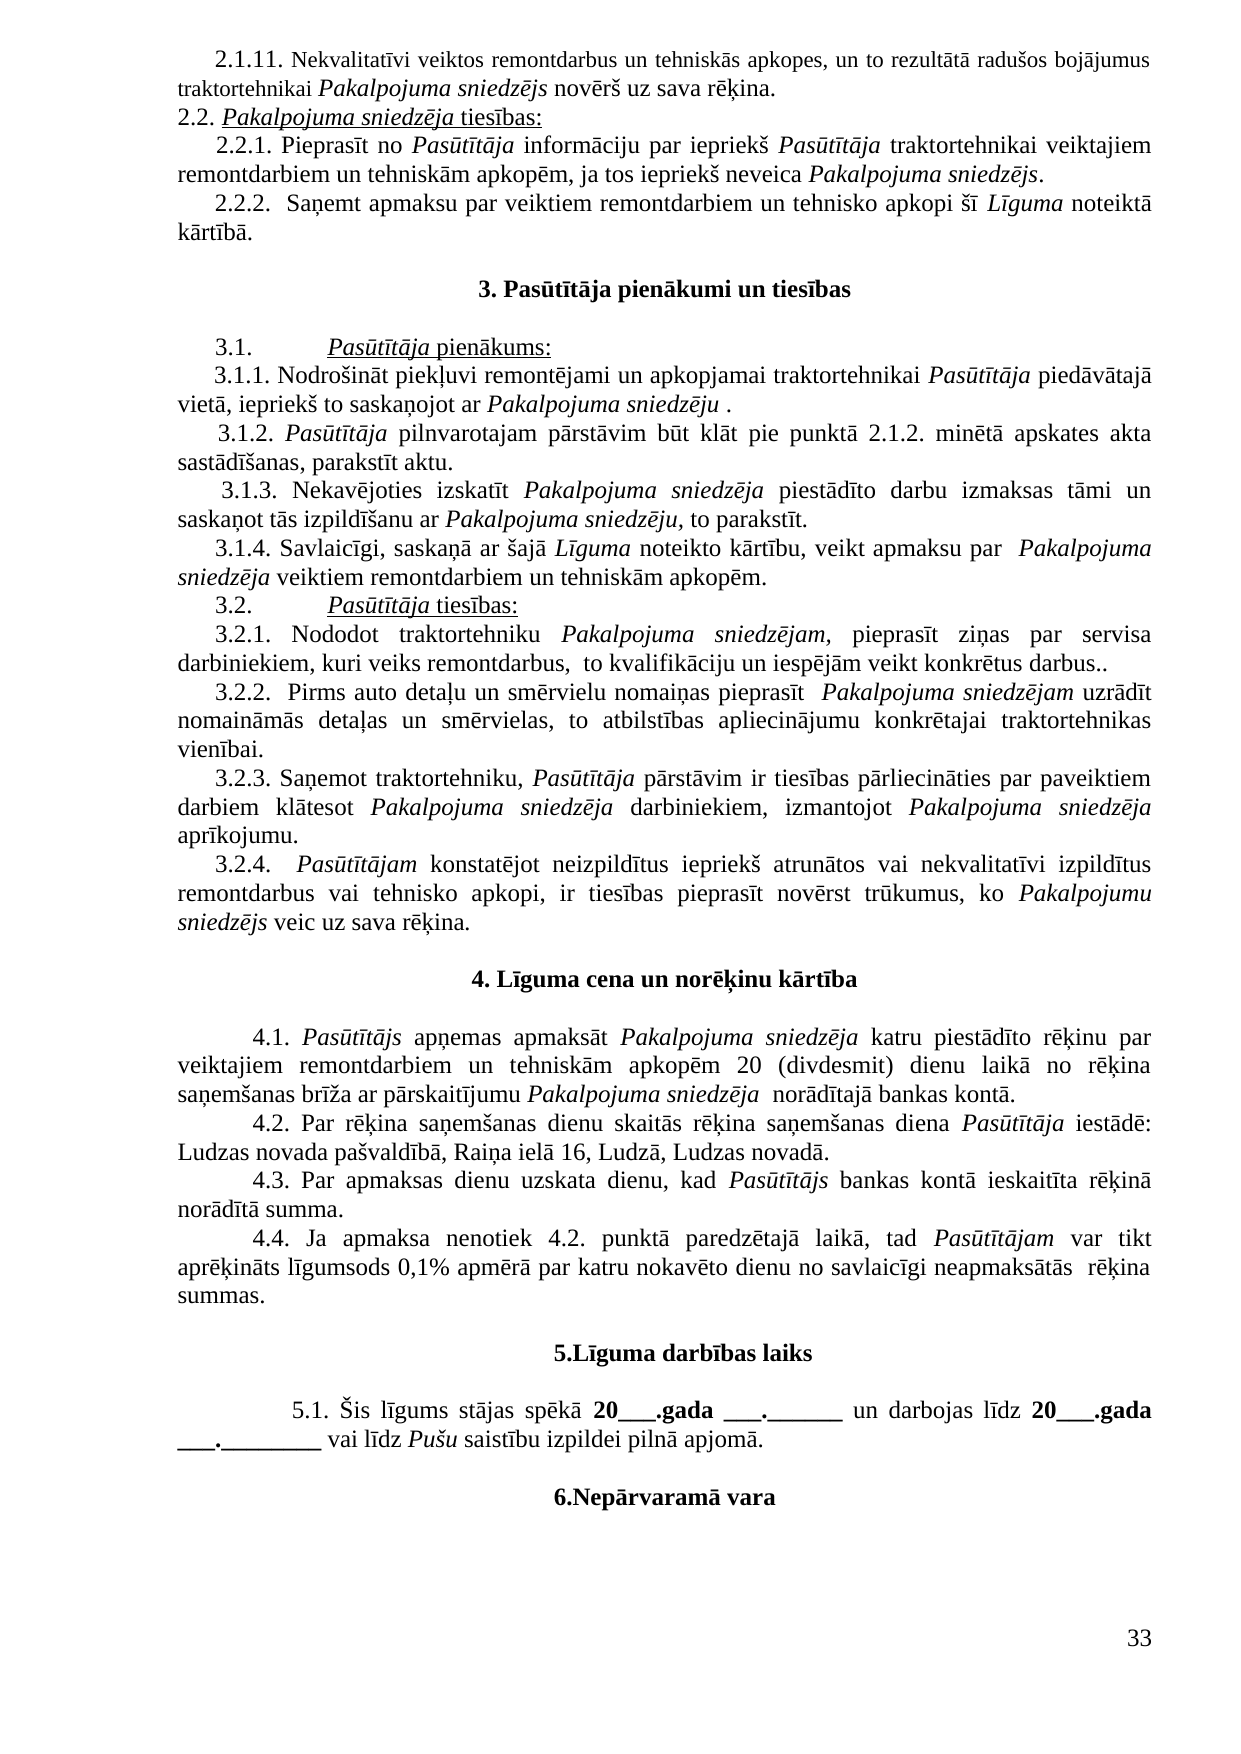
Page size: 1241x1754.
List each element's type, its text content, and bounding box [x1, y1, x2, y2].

text 3.2.2. Pirms auto detaļu un smērvielu nomaiņas pieprasīt Pakalpojuma sniedzējam uzrādīt nomaināmās detaļas un smērvielas, to atbilstības apliecinājumu konkrētajai traktortehnikas vienībai. [177, 677, 1152, 763]
list Pasūtītāja pienākums: [215, 332, 1152, 361]
text 5.1. Šis līgums stājas spēkā 20___.gada ___.______ un darbojas līdz 20___.gada ___.________ vai līdz Pušu saistību izpildei pilnā apjomā. [177, 1396, 1152, 1453]
text 2.1.11. Nekvalitatīvi veiktos remontdarbus un tehniskās apkopes, un to rezultātā radušos bojājumus traktortehnikai Pakalpojuma sniedzējs novērš uz sava rēķina. [177, 44, 1152, 102]
text 3. Pasūtītāja pienākumi un tiesības [177, 274, 1152, 303]
list Pakalpojuma sniedzēja tiesības: [177, 102, 1152, 131]
text 3.2.4. Pasūtītājam konstatējot neizpildītus iepriekš atrunātos vai nekvalitatīvi izpildītus remontdarbus vai tehnisko apkopi, ir tiesības pieprasīt novērst trūkumus, ko Pakalpojumu sniedzējs veic uz sava rēķina. [177, 849, 1152, 936]
text 6.Nepārvaramā vara [177, 1482, 1152, 1511]
text 2.2.1. Pieprasīt no Pasūtītāja informāciju par iepriekš Pasūtītāja traktortehnikai veiktajiem remontdarbiem un tehniskām apkopēm, ja tos iepriekš neveica Pakalpojuma sniedzējs. [177, 131, 1152, 188]
text 4.4. Ja apmaksa nenotiek 4.2. punktā paredzētajā laikā, tad Pasūtītājam var tikt aprēķināts līgumsods 0,1% apmērā par katru nokavēto dienu no savlaicīgi neapmaksātās rēķina summas. [177, 1223, 1152, 1309]
text 3.2.1. Nododot traktortehniku Pakalpojuma sniedzējam, pieprasīt ziņas par servisa darbiniekiem, kuri veiks remontdarbus, to kvalifikāciju un iespējām veikt konkrētus darbus.. [177, 619, 1152, 677]
text 3.1.2. Pasūtītāja pilnvarotajam pārstāvim būt klāt pie punktā 2.1.2. minētā apskates akta sastādīšanas, parakstīt aktu. [177, 418, 1152, 476]
text 4.2. Par rēķina saņemšanas dienu skaitās rēķina saņemšanas diena Pasūtītāja iestādē: Ludzas novada pašvaldībā, Raiņa ielā 16, Ludzā, Ludzas novadā. [177, 1108, 1152, 1166]
text 4. Līguma cena un norēķinu kārtība [177, 964, 1152, 993]
text 4.3. Par apmaksas dienu uzskata dienu, kad Pasūtītājs bankas kontā ieskaitīta rēķinā norādītā summa. [177, 1166, 1152, 1223]
text 4.1. Pasūtītājs apņemas apmaksāt Pakalpojuma sniedzēja katru piestādīto rēķinu par veiktajiem remontdarbiem un tehniskām apkopēm 20 (divdesmit) dienu laikā no rēķina saņemšanas brīža ar pārskaitījumu Pakalpojuma sniedzēja norādītajā bankas kontā. [177, 1022, 1152, 1108]
text 5.Līguma darbības laiks [214, 1338, 1152, 1367]
text 3.1.4. Savlaicīgi, saskaņā ar šajā Līguma noteikto kārtību, veikt apmaksu par Pakalpojuma sniedzēja veiktiem remontdarbiem un tehniskām apkopēm. [177, 533, 1152, 591]
text 2.2.2. Saņemt apmaksu par veiktiem remontdarbiem un tehnisko apkopi šī Līguma noteiktā kārtībā. [177, 188, 1152, 246]
text 3.1.3. Nekavējoties izskatīt Pakalpojuma sniedzēja piestādīto darbu izmaksas tāmi un saskaņot tās izpildīšanu ar Pakalpojuma sniedzēju, to parakstīt. [177, 476, 1152, 533]
list Pasūtītāja tiesības: [215, 591, 1152, 619]
text 3.2.3. Saņemot traktortehniku, Pasūtītāja pārstāvim ir tiesības pārliecināties par paveiktiem darbiem klātesot Pakalpojuma sniedzēja darbiniekiem, izmantojot Pakalpojuma sniedzēja aprīkojumu. [177, 763, 1152, 849]
text 3.1.1. Nodrošināt piekļuvi remontējami un apkopjamai traktortehnikai Pasūtītāja piedāvātajā vietā, iepriekš to saskaņojot ar Pakalpojuma sniedzēju . [177, 361, 1152, 418]
